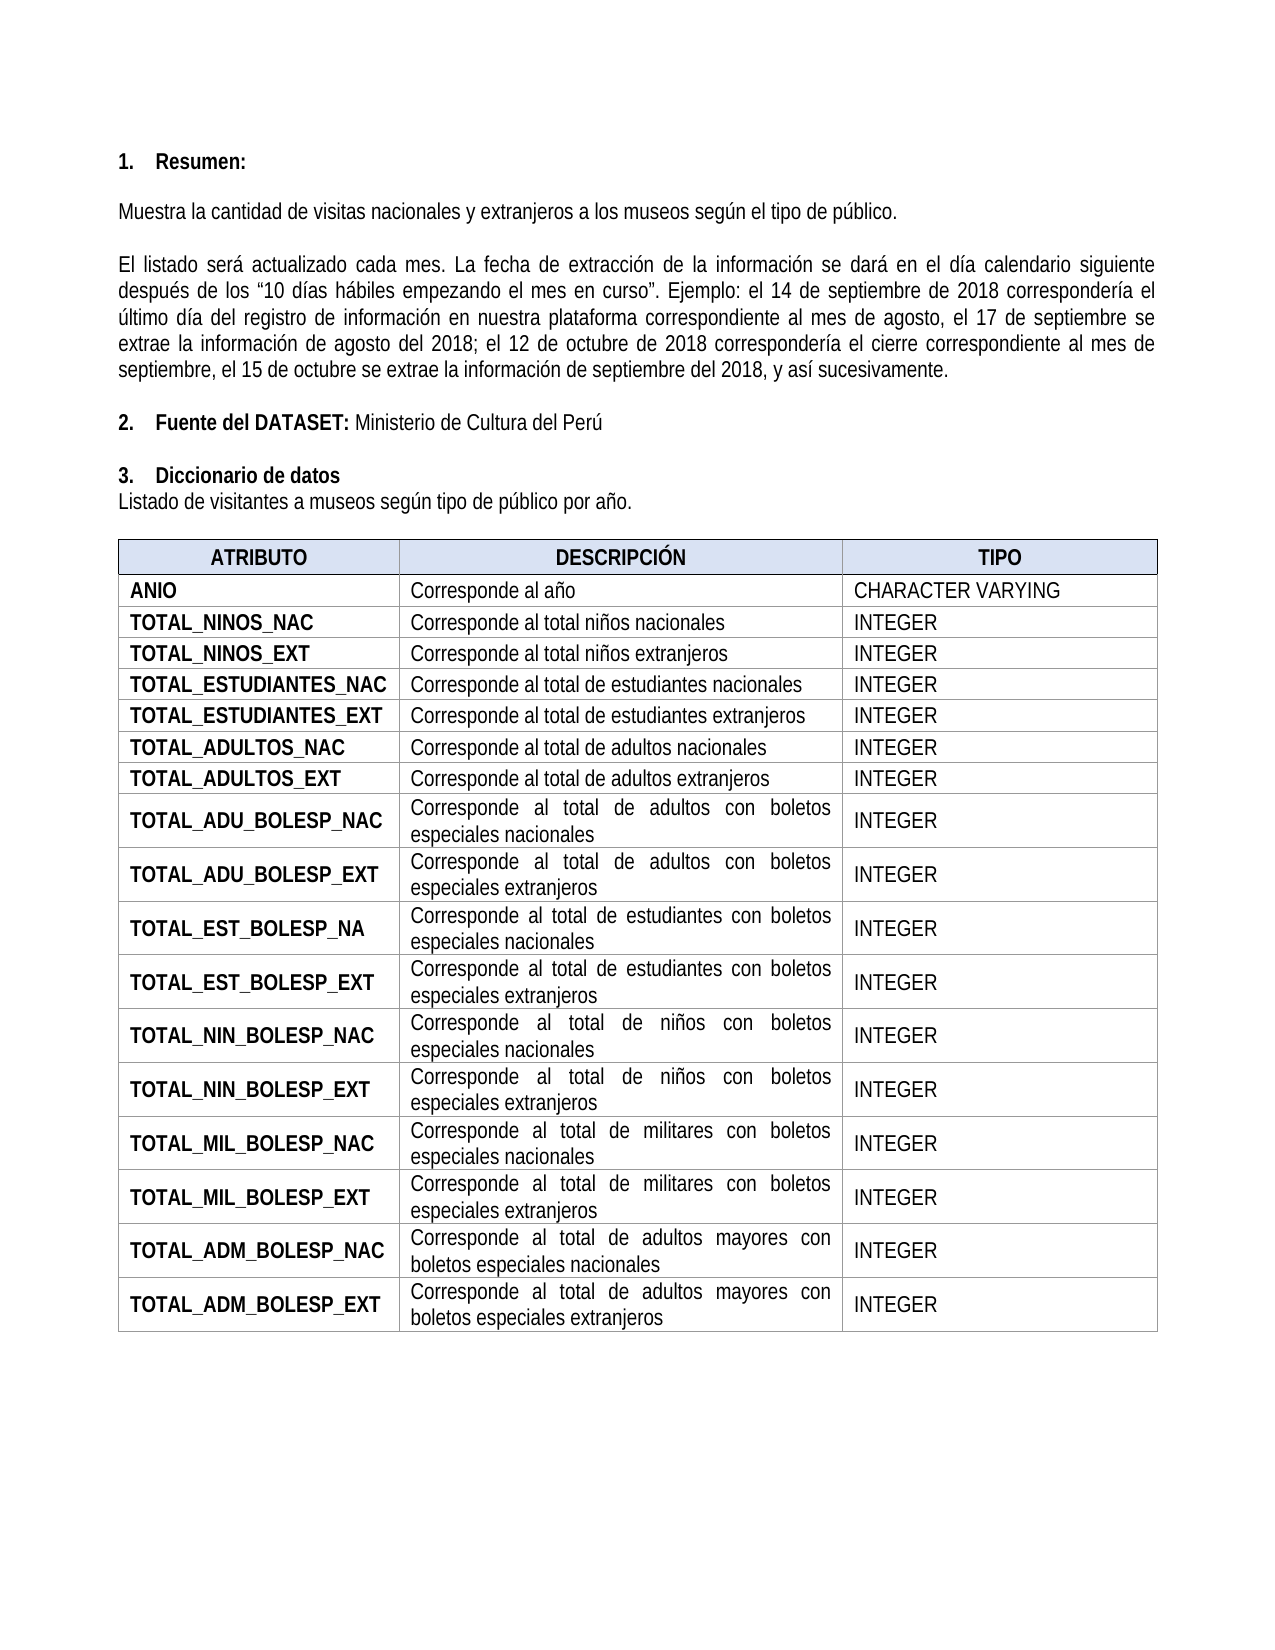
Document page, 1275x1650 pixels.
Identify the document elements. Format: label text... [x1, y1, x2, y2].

table_cell TOTAL_ADULTOS_NAC [119, 732, 399, 762]
table_cell Corresponde al total de adultos extranjeros [400, 763, 842, 793]
table_cell INTEGER [843, 1224, 1157, 1277]
table_cell Corresponde al total niños nacionales [400, 607, 842, 637]
table_cell INTEGER [843, 794, 1157, 847]
table_cell Corresponde al total de adultos con boletos especiales extranjeros [400, 848, 842, 901]
table_cell INTEGER [843, 669, 1157, 699]
table_header TIPO [843, 540, 1157, 574]
table_cell TOTAL_MIL_BOLESP_EXT [119, 1170, 399, 1223]
table_cell Corresponde al total de estudiantes extranjeros [400, 700, 842, 731]
table_cell INTEGER [843, 607, 1157, 637]
table_cell TOTAL_NINOS_NAC [119, 607, 399, 637]
table_cell TOTAL_NINOS_EXT [119, 638, 399, 668]
table_cell TOTAL_ADM_BOLESP_EXT [119, 1278, 399, 1331]
table_cell TOTAL_NIN_BOLESP_EXT [119, 1063, 399, 1116]
table_cell INTEGER [843, 732, 1157, 762]
table_cell INTEGER [843, 700, 1157, 731]
table_cell INTEGER [843, 1063, 1157, 1116]
table_cell Corresponde al año [400, 575, 842, 606]
text El listado será actualizado cada mes. La fecha de extracción de la información se dará en el día calendario siguiente después de los “10 días hábiles empezando el mes en curso”. Ejemplo: el 14 de septiembre de 2018 correspondería el último día del registro de información en nuestra plataforma correspondiente al mes de agosto, el 17 de septiembre se extrae la información de agosto del 2018; el 12 de octubre de 2018 correspondería el cierre correspondiente al mes de septiembre, el 15 de octubre se extrae la información de septiembre del 2018, y así sucesivamente. [118, 251, 1157, 382]
table_header ATRIBUTO [119, 540, 399, 574]
table_cell TOTAL_ADU_BOLESP_EXT [119, 848, 399, 901]
table_cell TOTAL_ADU_BOLESP_NAC [119, 794, 399, 847]
table_cell INTEGER [843, 848, 1157, 901]
text Muestra la cantidad de visitas nacionales y extranjeros a los museos según el tipo de público. [118, 198, 1157, 224]
table_cell TOTAL_MIL_BOLESP_NAC [119, 1117, 399, 1169]
table_header DESCRIPCIÓN [400, 540, 842, 574]
table_cell INTEGER [843, 763, 1157, 793]
table_cell INTEGER [843, 902, 1157, 954]
text Listado de visitantes a museos según tipo de público por año. [118, 488, 1157, 514]
table_cell TOTAL_ADULTOS_EXT [119, 763, 399, 793]
table_cell Corresponde al total de estudiantes con boletos especiales nacionales [400, 902, 842, 954]
table_cell Corresponde al total niños extranjeros [400, 638, 842, 668]
table_cell INTEGER [843, 1117, 1157, 1169]
table_cell CHARACTER VARYING [843, 575, 1157, 606]
table_cell Corresponde al total de niños con boletos especiales nacionales [400, 1009, 842, 1062]
list Diccionario de datos [118, 462, 1157, 488]
list Fuente del DATASET: Ministerio de Cultura del Perú [118, 409, 1157, 435]
table_cell Corresponde al total de adultos mayores con boletos especiales nacionales [400, 1224, 842, 1277]
table_cell Corresponde al total de estudiantes con boletos especiales extranjeros [400, 955, 842, 1008]
table_cell TOTAL_ESTUDIANTES_NAC [119, 669, 399, 699]
table_cell INTEGER [843, 1278, 1157, 1331]
table_cell Corresponde al total de adultos mayores con boletos especiales extranjeros [400, 1278, 842, 1331]
table_cell Corresponde al total de niños con boletos especiales extranjeros [400, 1063, 842, 1116]
table_cell TOTAL_ESTUDIANTES_EXT [119, 700, 399, 731]
list Resumen: [118, 148, 1157, 174]
table_cell ANIO [119, 575, 399, 606]
table_cell Corresponde al total de militares con boletos especiales extranjeros [400, 1170, 842, 1223]
table_cell TOTAL_EST_BOLESP_EXT [119, 955, 399, 1008]
table_cell INTEGER [843, 638, 1157, 668]
table_cell INTEGER [843, 1009, 1157, 1062]
table_cell INTEGER [843, 1170, 1157, 1223]
table_cell Corresponde al total de adultos nacionales [400, 732, 842, 762]
table_cell Corresponde al total de militares con boletos especiales nacionales [400, 1117, 842, 1169]
table_cell Corresponde al total de adultos con boletos especiales nacionales [400, 794, 842, 847]
table_cell INTEGER [843, 955, 1157, 1008]
table_cell Corresponde al total de estudiantes nacionales [400, 669, 842, 699]
table_cell TOTAL_ADM_BOLESP_NAC [119, 1224, 399, 1277]
table_cell TOTAL_EST_BOLESP_NA [119, 902, 399, 954]
table_cell TOTAL_NIN_BOLESP_NAC [119, 1009, 399, 1062]
